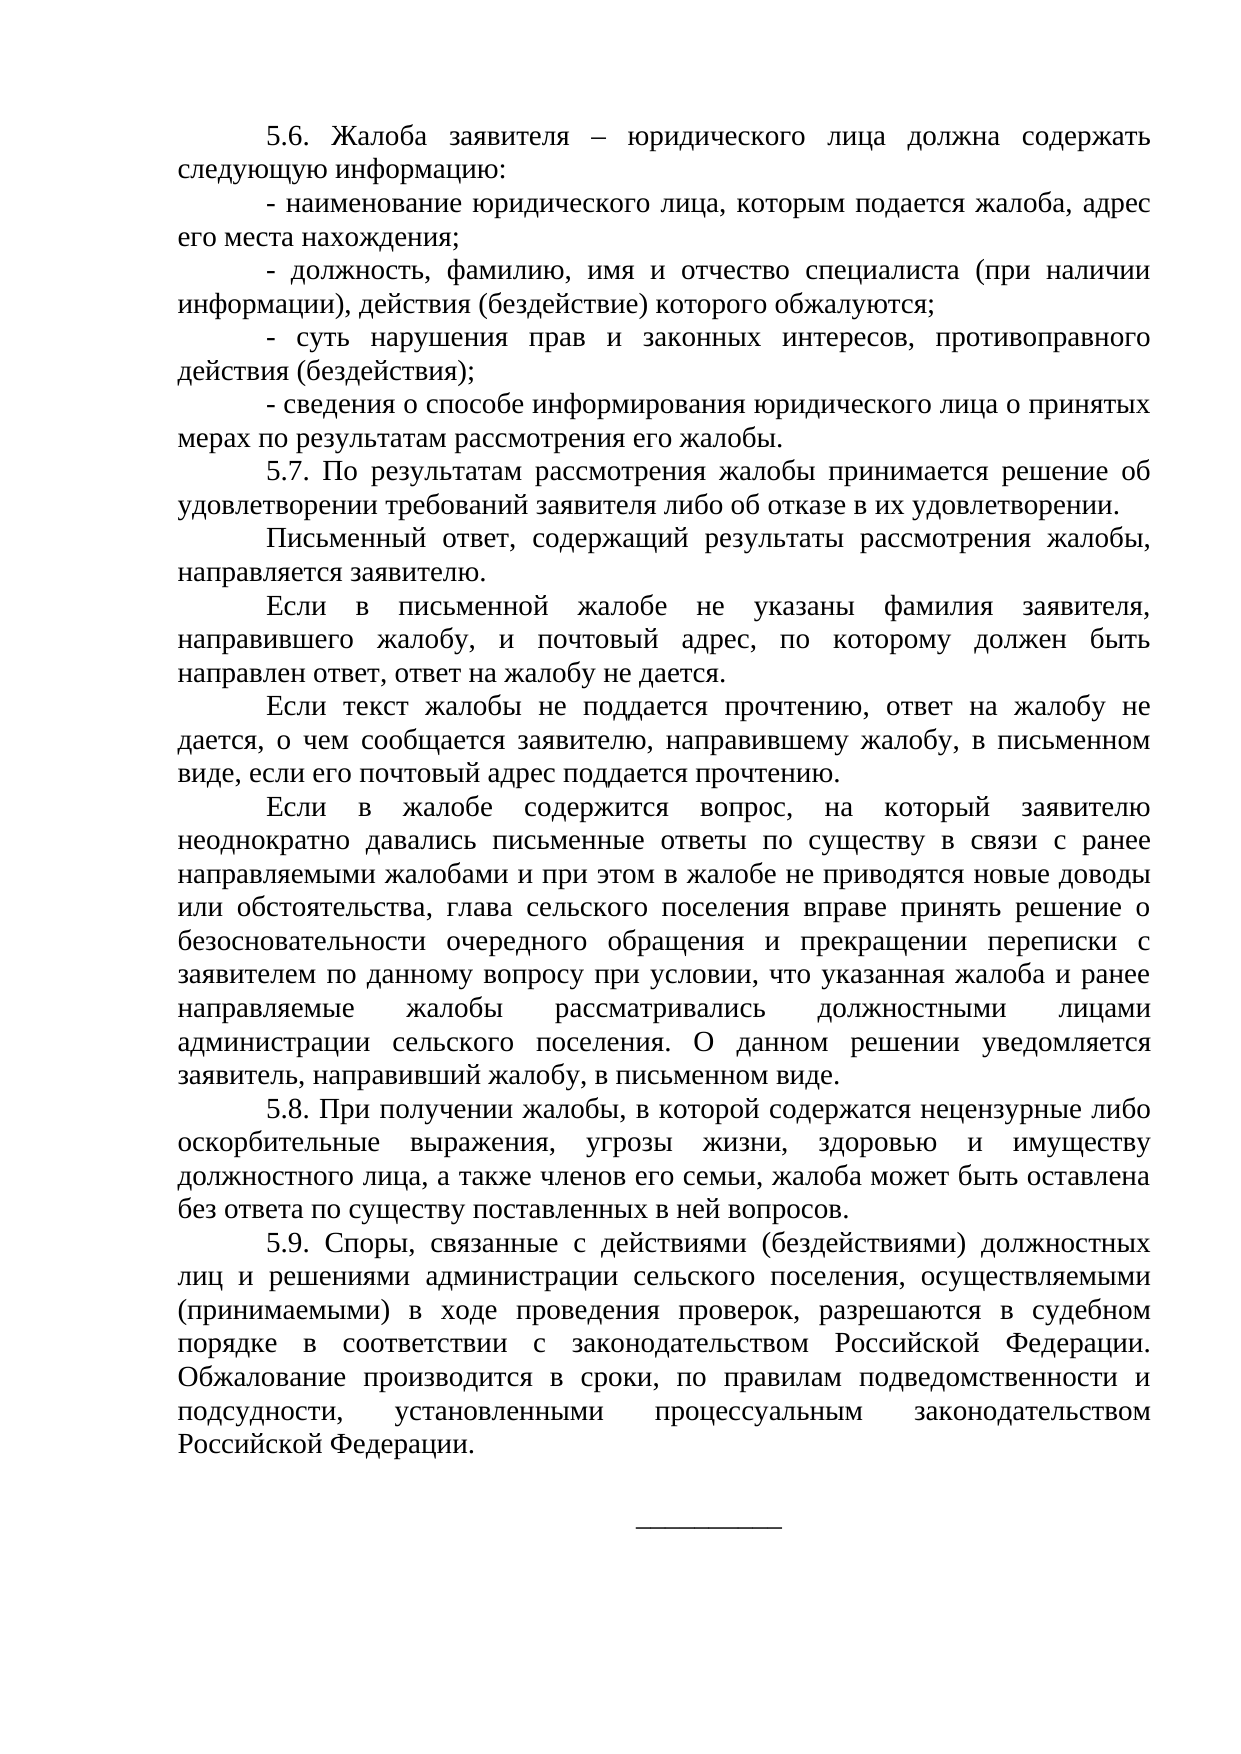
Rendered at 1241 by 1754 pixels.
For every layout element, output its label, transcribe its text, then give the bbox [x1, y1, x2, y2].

text __________ [177, 1498, 1152, 1532]
text - суть нарушения прав и законных интересов, противоправного действия (бездействия); [177, 319, 1152, 386]
text - наименование юридического лица, которым подается жалоба, адрес его места нахождения; [177, 185, 1152, 252]
text 5.6. Жалоба заявителя – юридического лица должна содержать следующую информацию: [177, 118, 1152, 185]
text Письменный ответ, содержащий результаты рассмотрения жалобы, направляется заявителю. [177, 521, 1152, 588]
text 5.8. При получении жалобы, в которой содержатся нецензурные либо оскорбительные выражения, угрозы жизни, здоровью и имуществу должностного лица, а также членов его семьи, жалоба может быть оставлена без ответа по существу поставленных в ней вопросов. [177, 1091, 1152, 1225]
text - сведения о способе информирования юридического лица о принятых мерах по результатам рассмотрения его жалобы. [177, 386, 1152, 453]
text Если в жалобе содержится вопрос, на который заявителю неоднократно давались письменные ответы по существу в связи с ранее направляемыми жалобами и при этом в жалобе не приводятся новые доводы или обстоятельства, глава сельского поселения вправе принять решение о безосновательности очередного обращения и прекращении переписки с заявителем по данному вопросу при условии, что указанная жалоба и ранее направляемые жалобы рассматривались должностными лицами администрации сельского поселения. О данном решении уведомляется заявитель, направивший жалобу, в письменном виде. [177, 789, 1152, 1091]
text Если в письменной жалобе не указаны фамилия заявителя, направившего жалобу, и почтовый адрес, по которому должен быть направлен ответ, ответ на жалобу не дается. [177, 588, 1152, 688]
text Если текст жалобы не поддается прочтению, ответ на жалобу не дается, о чем сообщается заявителю, направившему жалобу, в письменном виде, если его почтовый адрес поддается прочтению. [177, 688, 1152, 789]
text 5.7. По результатам рассмотрения жалобы принимается решение об удовлетворении требований заявителя либо об отказе в их удовлетворении. [177, 453, 1152, 521]
text - должность, фамилию, имя и отчество специалиста (при наличии информации), действия (бездействие) которого обжалуются; [177, 252, 1152, 319]
text 5.9. Споры, связанные с действиями (бездействиями) должностных лиц и решениями администрации сельского поселения, осуществляемыми (принимаемыми) в ходе проведения проверок, разрешаются в судебном порядке в соответствии с законодательством Российской Федерации. Обжалование производится в сроки, по правилам подведомственности и подсудности, установленными процессуальным законодательством Российской Федерации. [177, 1225, 1152, 1460]
